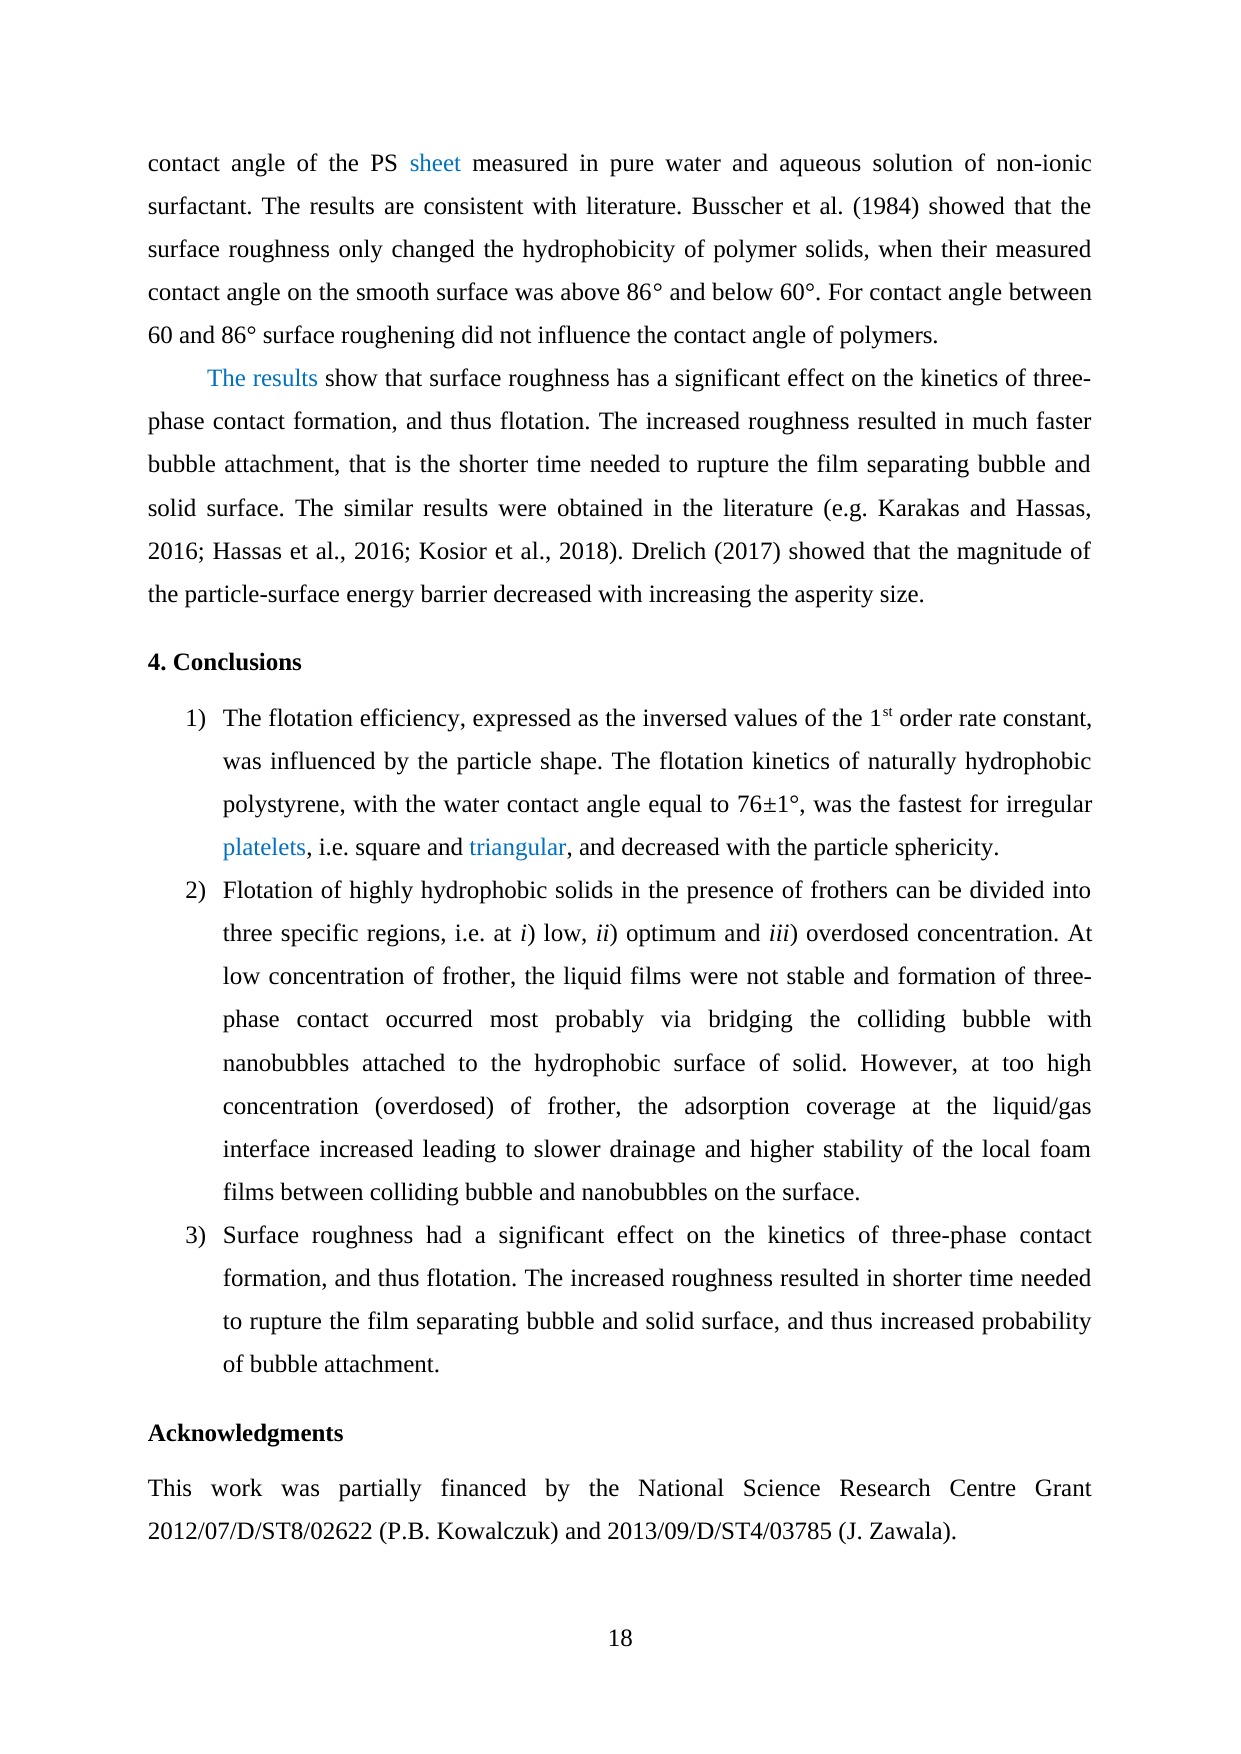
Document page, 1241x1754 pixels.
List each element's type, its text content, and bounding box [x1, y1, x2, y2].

list Flotation of highly hydrophobic solids in the presence of frothers can be divided into three specific regions, i.e. at i) low, ii) optimum and iii) overdosed concentration. At low concentration of frother, the liquid films were not stable and formation of three-phase contact occurred most probably via bridging the colliding bubble with nanobubbles attached to the hydrophobic surface of solid. However, at too high concentration (overdosed) of frother, the adsorption coverage at the liquid/gas interface increased leading to slower drainage and higher stability of the local foam films between colliding bubble and nanobubbles on the surface. [185, 875, 1092, 1206]
text The results show that surface roughness has a significant effect on the kinetics of three-phase contact formation, and thus flotation. The increased roughness resulted in much faster bubble attachment, that is the shorter time needed to rupture the film separating bubble and solid surface. The similar results were obtained in the literature (e.g. Karakas and Hassas, 2016; Hassas et al., 2016; Kosior et al., 2018). Drelich (2017) showed that the magnitude of the particle-surface energy barrier decreased with increasing the asperity size. [148, 363, 1092, 608]
text This work was partially financed by the National Science Research Centre Grant 2012/07/D/ST8/02622 (P.B. Kowalczuk) and 2013/09/D/ST4/03785 (J. Zawala). [148, 1473, 1092, 1545]
list Surface roughness had a significant effect on the kinetics of three-phase contact formation, and thus flotation. The increased roughness resulted in shorter time needed to rupture the film separating bubble and solid surface, and thus increased probability of bubble attachment. [185, 1220, 1092, 1378]
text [148, 148, 1092, 349]
text Acknowledgments [148, 1418, 1092, 1446]
list The flotation efficiency, expressed as the inversed values of the 1st order rate constant, was influenced by the particle shape. The flotation kinetics of naturally hydrophobic polystyrene, with the water contact angle equal to 76±1°, was the fastest for irregular platelets, i.e. square and triangular, and decreased with the particle sphericity. [185, 703, 1092, 861]
text 4. Conclusions [148, 647, 1092, 676]
